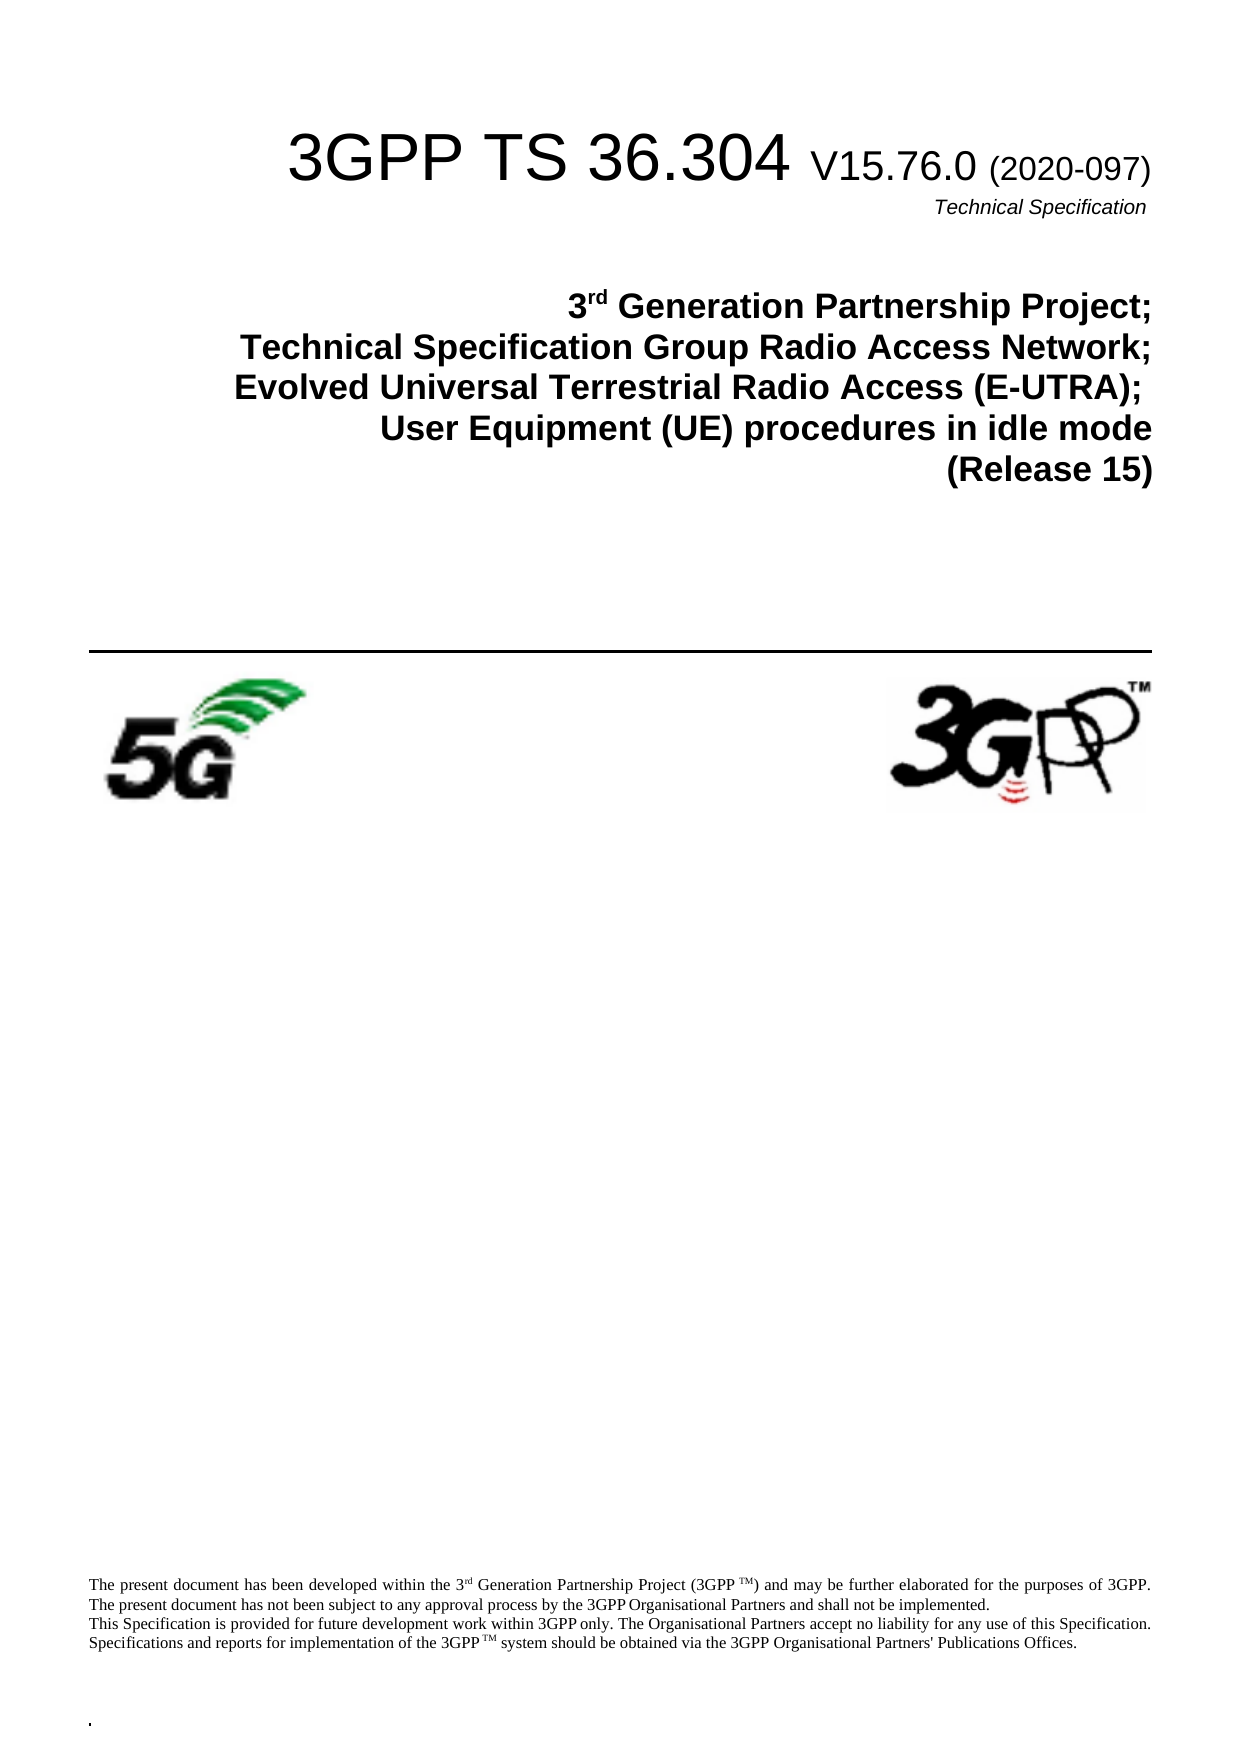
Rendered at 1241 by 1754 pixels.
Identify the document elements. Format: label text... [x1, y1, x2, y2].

text This Specification is provided for future development work within 3GPP only. The Organisational Partners accept no liability for any use of this Specification. Specifications and reports for implementation of the 3GPP TM system should be obtained via the 3GPP Organisational Partners' Publications Offices. [89, 1613, 1152, 1652]
text Technical Specification [89, 195, 1149, 219]
text Technical Specification Group Radio Access Network; [90, 326, 1153, 367]
text Evolved Universal Terrestrial Radio Access (E-UTRA); User Equipment (UE) procedures in idle mode [90, 367, 1153, 448]
text 3rd Generation Partnership Project; [90, 285, 1153, 326]
text The present document has been developed within the 3rd Generation Partnership Project (3GPP TM) and may be further elaborated for the purposes of 3GPP. The present document has not been subject to any approval process by the 3GPP Organisational Partners and shall not be implemented. [89, 1575, 1152, 1613]
text (Release 15) [90, 448, 1153, 489]
text 3GPP TS 36.304 V15..0 (2020-0) [89, 118, 1152, 195]
